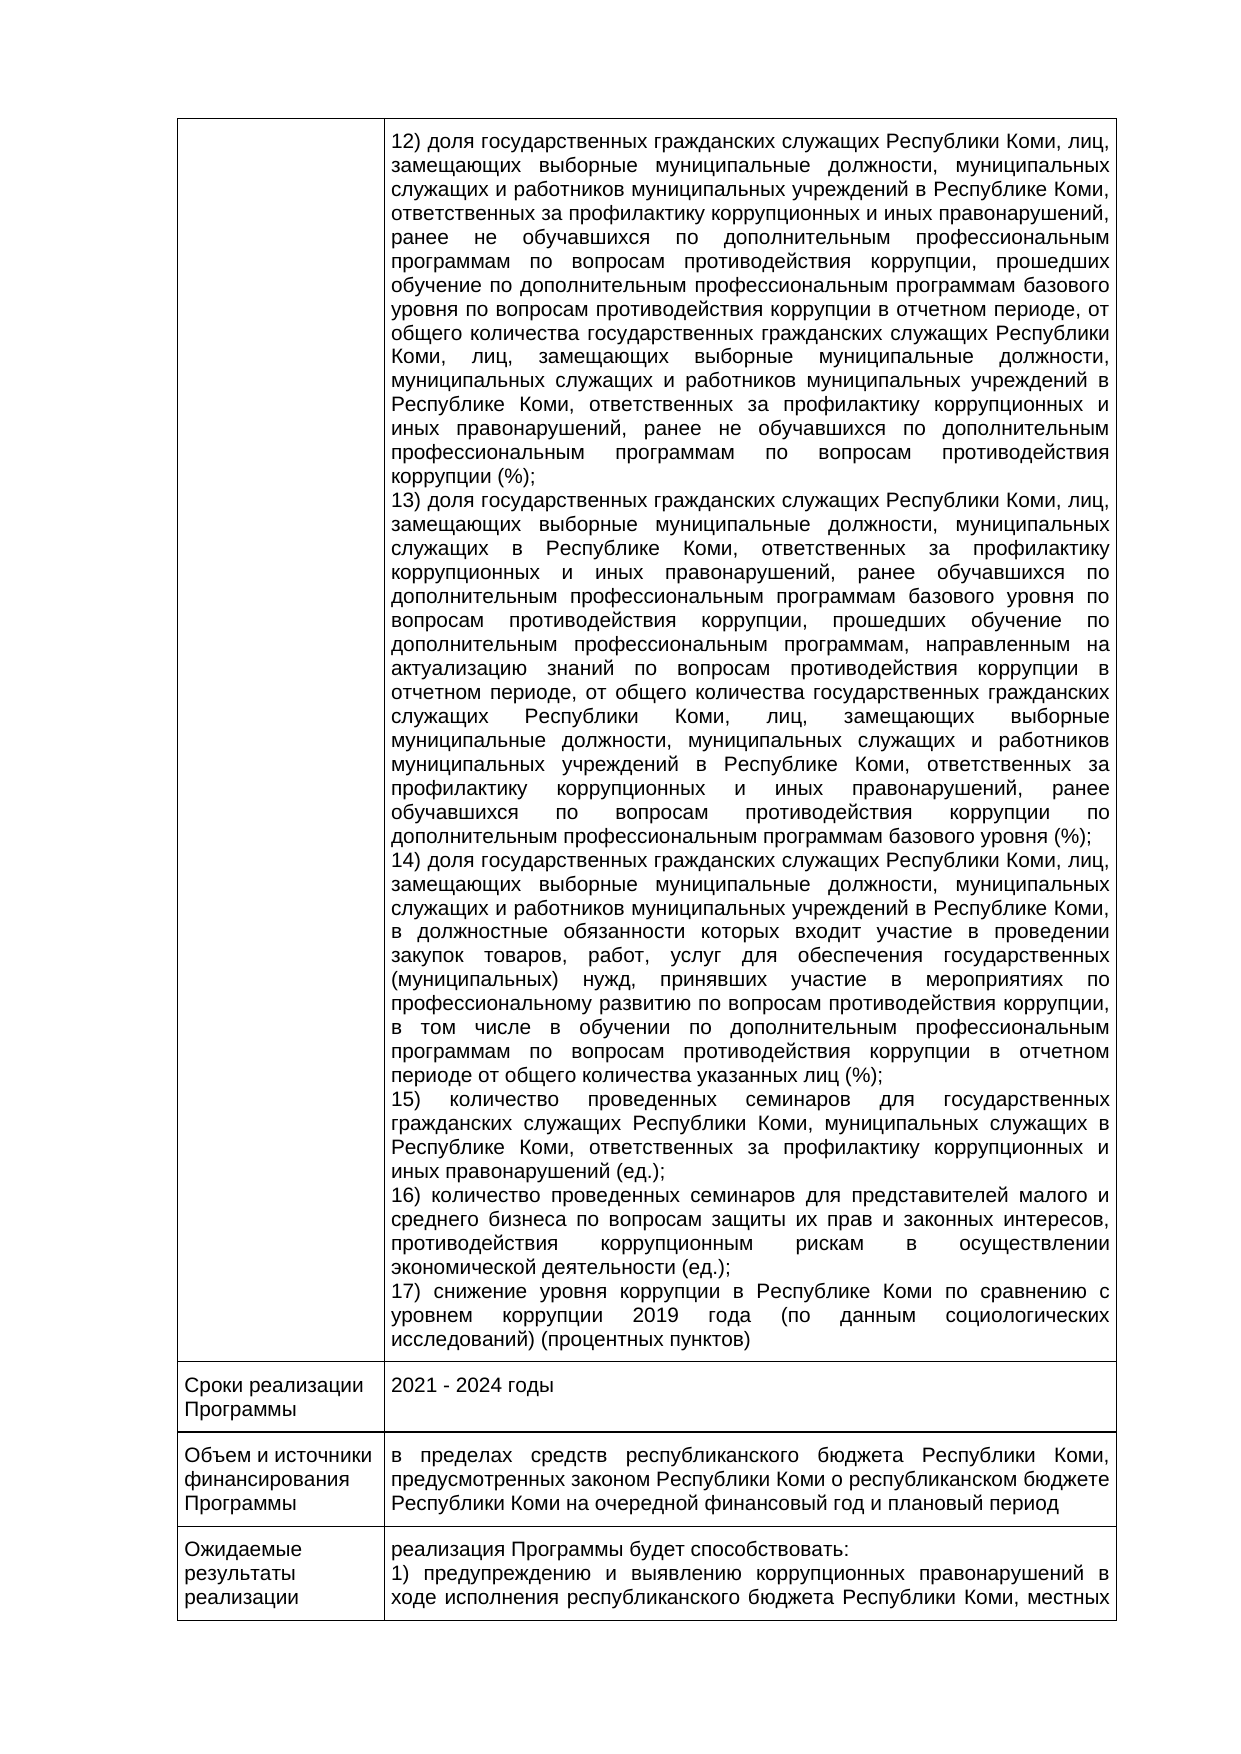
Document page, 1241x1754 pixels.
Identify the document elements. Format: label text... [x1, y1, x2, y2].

table_cell Объем и источники финансирования Программы [178, 1433, 384, 1526]
table_cell 12) доля государственных гражданских служащих Республики Коми, лиц, замещающих выборные муниципальные должности, муниципальных служащих и работников муниципальных учреждений в Республике Коми, ответственных за профилактику коррупционных и иных правонарушений, ранее не обучавшихся по дополнительным профессиональным программам по вопросам противодействия коррупции, прошедших обучение по дополнительным профессиональным программам базового уровня по вопросам противодействия коррупции в отчетном периоде, от общего количества государственных гражданских служащих Республики Коми, лиц, замещающих выборные муниципальные должности, муниципальных служащих и работников муниципальных учреждений в Республике Коми, ответственных за профилактику коррупционных и иных правонарушений, ранее не обучавшихся по дополнительным профессиональным программам по вопросам противодействия коррупции (%); 13) доля государственных гражданских служащих Республики Коми, лиц, замещающих выборные муниципальные должности, муниципальных служащих в Республике Коми, ответственных за профилактику коррупционных и иных правонарушений, ранее обучавшихся по дополнительным профессиональным программам базового уровня по вопросам противодействия коррупции, прошедших обучение по дополнительным профессиональным программам, направленным на актуализацию знаний по вопросам противодействия коррупции в отчетном периоде, от общего количества государственных гражданских служащих Республики Коми, лиц, замещающих выборные муниципальные должности, муниципальных служащих и работников муниципальных учреждений в Республике Коми, ответственных за профилактику коррупционных и иных правонарушений, ранее обучавшихся по вопросам противодействия коррупции по дополнительным профессиональным программам базового уровня (%); 14) доля государственных гражданских служащих Республики Коми, лиц, замещающих выборные муниципальные должности, муниципальных служащих и работников муниципальных учреждений в Республике Коми, в должностные обязанности которых входит участие в проведении закупок товаров, работ, услуг для обеспечения государственных (муниципальных) нужд, принявших участие в мероприятиях по профессиональному развитию по вопросам противодействия коррупции, в том числе в обучении по дополнительным профессиональным программам по вопросам противодействия коррупции в отчетном периоде от общего количества указанных лиц (%); 15) количество проведенных семинаров для государственных гражданских служащих Республики Коми, муниципальных служащих в Республике Коми, ответственных за профилактику коррупционных и иных правонарушений (ед.); 16) количество проведенных семинаров для представителей малого и среднего бизнеса по вопросам защиты их прав и законных интересов, противодействия коррупционным рискам в осуществлении экономической деятельности (ед.); 17) снижение уровня коррупции в Республике Коми по сравнению с уровнем коррупции 2019 года (по данным социологических исследований) (процентных пунктов) [385, 119, 1116, 1361]
table_cell Сроки реализации Программы [178, 1362, 384, 1431]
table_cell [385, 1527, 1116, 1620]
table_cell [178, 1527, 384, 1620]
table_cell в пределах средств республиканского бюджета Республики Коми, предусмотренных законом Республики Коми о республиканском бюджете Республики Коми на очередной финансовый год и плановый период [385, 1433, 1116, 1526]
table_cell 2021 - 2024 годы [385, 1362, 1116, 1431]
table_cell [178, 119, 384, 1361]
